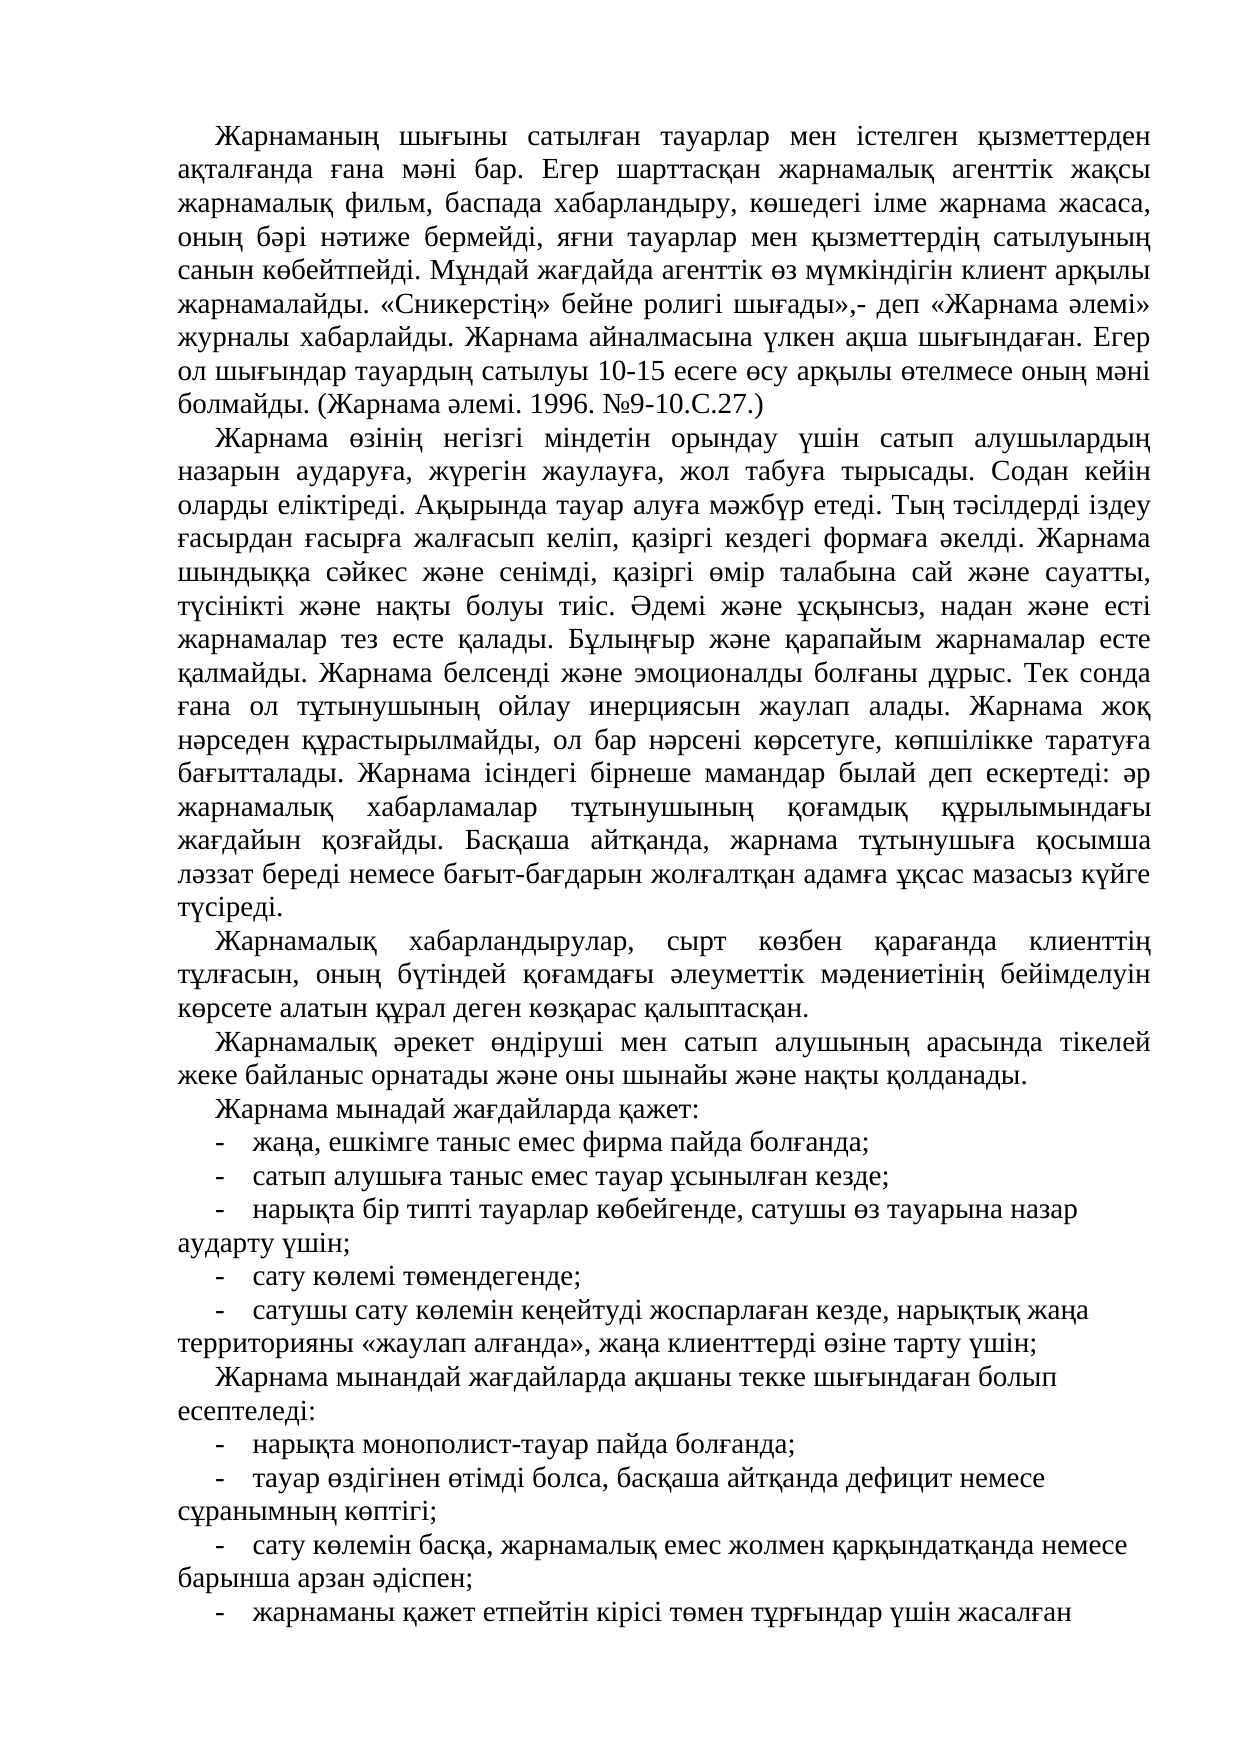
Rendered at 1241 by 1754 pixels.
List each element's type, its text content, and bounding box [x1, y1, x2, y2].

text Жарнама мынандай жағдайларда ақшаны текке шығындаған болып [215, 1359, 1152, 1393]
list жаңа, ешкімге таныс емес фирма пайда болғанда; [215, 1124, 1152, 1158]
list нарықта бір типті тауарлар көбейгенде, сатушы өз тауарына назар [215, 1191, 1152, 1225]
text территорияны «жаулап алғанда», жаңа клиенттерді өзіне тарту үшін; [177, 1326, 1152, 1359]
text барынша арзан әдіспен; [177, 1560, 1152, 1594]
list сатушы сату көлемін кеңейтуді жоспарлаған кезде, нарықтық жаңа [215, 1292, 1152, 1326]
text Жарнаманың шығыны сатылған тауарлар мен істелген қызметтерден ақталғанда ғана мәні бар. Егер шарттасқан жарнамалық агенттік жақсы жарнамалық фильм, баспада хабарландыру, көшедегі ілме жарнама жасаса, оның бәрі нәтиже бермейді, яғни тауарлар мен қызметтердің сатылуының санын көбейтпейді. Мұндай жағдайда агенттік өз мүмкіндігін клиент арқылы жарнамалайды. «Сникерстің» бейне ролигі шығады»,- деп «Жарнама әлемі» журналы хабарлайды. Жарнама айналмасына үлкен ақша шығындаған. Егер ол шығындар тауардың сатылуы 10-15 есеге өсу арқылы өтелмесе оның мәні болмайды. (Жарнама әлемі. 1996. №9-10.С.27.) [177, 118, 1152, 420]
list сатып алушыға таныс емес тауар ұсынылған кезде; [215, 1158, 1152, 1191]
list сату көлемі төмендегенде; [215, 1258, 1152, 1292]
text есептеледі: [177, 1393, 1152, 1426]
text Жарнамалық хабарландырулар, сырт көзбен қарағанда клиенттің тұлғасын, оның бүтіндей қоғамдағы әлеуметтік мәдениетінің бейімделуін көрсете алатын құрал деген көзқарас қалыптасқан. [177, 923, 1152, 1024]
list жарнаманы қажет етпейтін кірісі төмен тұрғындар үшін жасалған [215, 1594, 1152, 1627]
list нарықта монополист-тауар пайда болғанда; [215, 1426, 1152, 1460]
text Жарнама өзінің негізгі міндетін орындау үшін сатып алушылардың назарын аударуға, жүрегін жаулауға, жол табуға тырысады. Содан кейін оларды еліктіреді. Ақырында тауар алуға мәжбүр етеді. Тың тәсілдерді іздеу ғасырдан ғасырға жалғасып келіп, қазіргі кездегі формаға әкелді. Жарнама шындыққа сәйкес және сенімді, қазіргі өмір талабына сай және сауатты, түсінікті және нақты болуы тиіс. Әдемі және ұсқынсыз, надан және есті жарнамалар тез есте қалады. Бұлыңғыр және қарапайым жарнамалар есте қалмайды. Жарнама белсенді және эмоционалды болғаны дұрыс. Тек сонда ғана ол тұтынушының ойлау инерциясын жаулап алады. Жарнама жоқ нәрседен құрастырылмайды, ол бар нәрсені көрсетуге, көпшілікке таратуға бағытталады. Жарнама ісіндегі бірнеше мамандар былай деп ескертеді: әр жарнамалық хабарламалар тұтынушының қоғамдық құрылымындағы жағдайын қозғайды. Басқаша айтқанда, жарнама тұтынушыға қосымша ләззат береді немесе бағыт-бағдарын жолғалтқан адамға ұқсас мазасыз күйге түсіреді. [177, 420, 1152, 923]
list сату көлемін басқа, жарнамалық емес жолмен қарқындатқанда немесе [215, 1527, 1152, 1560]
text Жарнамалық әрекет өндіруші мен сатып алушының арасында тікелей жеке байланыс орнатады және оны шынайы және нақты қолданады. [177, 1024, 1152, 1091]
text сұранымның көптігі; [177, 1493, 1152, 1527]
list тауар өздігінен өтімді болса, басқаша айтқанда дефицит немесе [215, 1460, 1152, 1493]
text аударту үшін; [177, 1225, 1152, 1258]
text Жарнама мынадай жағдайларда қажет: [177, 1091, 1152, 1124]
